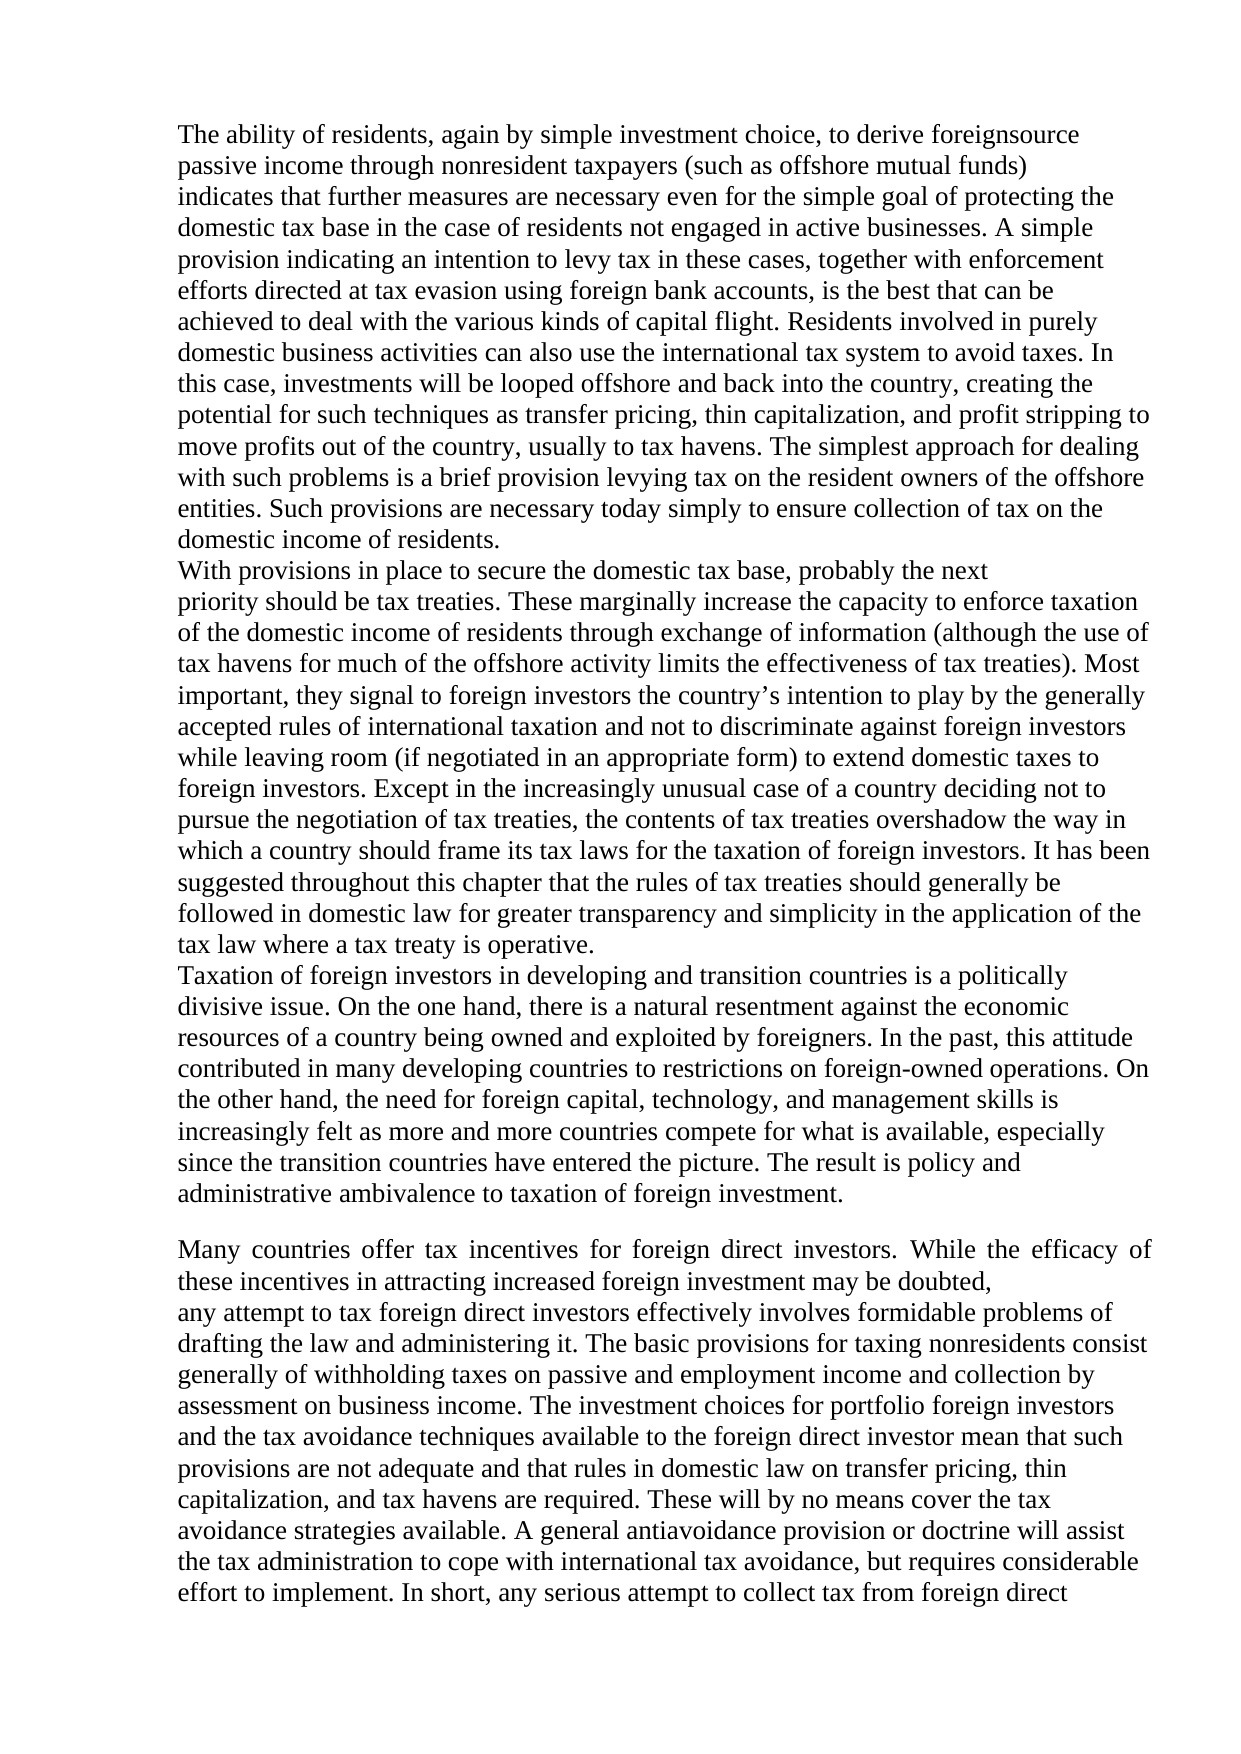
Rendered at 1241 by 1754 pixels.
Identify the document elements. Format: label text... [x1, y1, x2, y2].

text of the domestic income of residents through exchange of information (although the use of [177, 616, 1152, 648]
text followed in domestic law for greater transparency and simplicity in the application of the [177, 897, 1152, 928]
text entities. Such provisions are necessary today simply to ensure collection of tax on the [177, 492, 1152, 523]
text domestic tax base in the case of residents not engaged in active businesses. A simple [177, 212, 1152, 243]
text accepted rules of international taxation and not to discriminate against foreign investors [177, 710, 1152, 741]
text which a country should frame its tax laws for the taxation of foreign investors. It has been [177, 834, 1152, 866]
text With provisions in place to secure the domestic tax base, probably the next [177, 554, 1152, 585]
text Many countries offer tax incentives for foreign direct investors. While the efficacy of these incentives in attracting increased foreign investment may be doubted, [177, 1234, 1152, 1296]
text while leaving room (if negotiated in an appropriate form) to extend domestic taxes to [177, 741, 1152, 772]
text the other hand, the need for foreign capital, technology, and management skills is [177, 1084, 1152, 1115]
text contributed in many developing countries to restrictions on foreign-owned operations. On [177, 1052, 1152, 1084]
text generally of withholding taxes on passive and employment income and collection by [177, 1358, 1152, 1389]
text provisions are not adequate and that rules in domestic law on transfer pricing, thin [177, 1452, 1152, 1483]
text divisive issue. On the one hand, there is a natural resentment against the economic [177, 990, 1152, 1021]
text achieved to deal with the various kinds of capital flight. Residents involved in purely [177, 305, 1152, 336]
text passive income through nonresident taxpayers (such as offshore mutual funds) [177, 149, 1152, 180]
text indicates that further measures are necessary even for the simple goal of protecting the [177, 180, 1152, 212]
text resources of a country being owned and exploited by foreigners. In the past, this attitude [177, 1021, 1152, 1052]
text priority should be tax treaties. These marginally increase the capacity to enforce taxation [177, 585, 1152, 616]
text effort to implement. In short, any serious attempt to collect tax from foreign direct [177, 1576, 1152, 1607]
text efforts directed at tax evasion using foreign bank accounts, is the best that can be [177, 274, 1152, 305]
text administrative ambivalence to taxation of foreign investment. [177, 1177, 1152, 1208]
text domestic income of residents. [177, 523, 1152, 554]
text assessment on business income. The investment choices for portfolio foreign investors [177, 1389, 1152, 1421]
text since the transition countries have entered the picture. The result is policy and [177, 1146, 1152, 1177]
text and the tax avoidance techniques available to the foreign direct investor mean that such [177, 1421, 1152, 1452]
text foreign investors. Except in the increasingly unusual case of a country deciding not to [177, 772, 1152, 803]
text potential for such techniques as transfer pricing, thin capitalization, and profit stripping to [177, 398, 1152, 429]
text increasingly felt as more and more countries compete for what is available, especially [177, 1115, 1152, 1146]
text avoidance strategies available. A general antiavoidance provision or doctrine will assist [177, 1514, 1152, 1545]
text provision indicating an intention to levy tax in these cases, together with enforcement [177, 243, 1152, 274]
text any attempt to tax foreign direct investors effectively involves formidable problems of [177, 1296, 1152, 1327]
text tax havens for much of the offshore activity limits the effectiveness of tax treaties). Most [177, 648, 1152, 679]
text this case, investments will be looped offshore and back into the country, creating the [177, 367, 1152, 398]
text with such problems is a brief provision levying tax on the resident owners of the offshore [177, 461, 1152, 492]
text domestic business activities can also use the international tax system to avoid taxes. In [177, 336, 1152, 367]
text tax law where a tax treaty is operative. [177, 928, 1152, 959]
text move profits out of the country, usually to tax havens. The simplest approach for dealing [177, 429, 1152, 461]
text important, they signal to foreign investors the country’s intention to play by the generally [177, 679, 1152, 710]
text pursue the negotiation of tax treaties, the contents of tax treaties overshadow the way in [177, 803, 1152, 834]
text The ability of residents, again by simple investment choice, to derive foreignsource [177, 118, 1152, 149]
text Taxation of foreign investors in developing and transition countries is a politically [177, 959, 1152, 990]
text drafting the law and administering it. The basic provisions for taxing nonresidents consist [177, 1327, 1152, 1358]
text the tax administration to cope with international tax avoidance, but requires considerable [177, 1545, 1152, 1576]
text suggested throughout this chapter that the rules of tax treaties should generally be [177, 866, 1152, 897]
text capitalization, and tax havens are required. These will by no means cover the tax [177, 1483, 1152, 1514]
